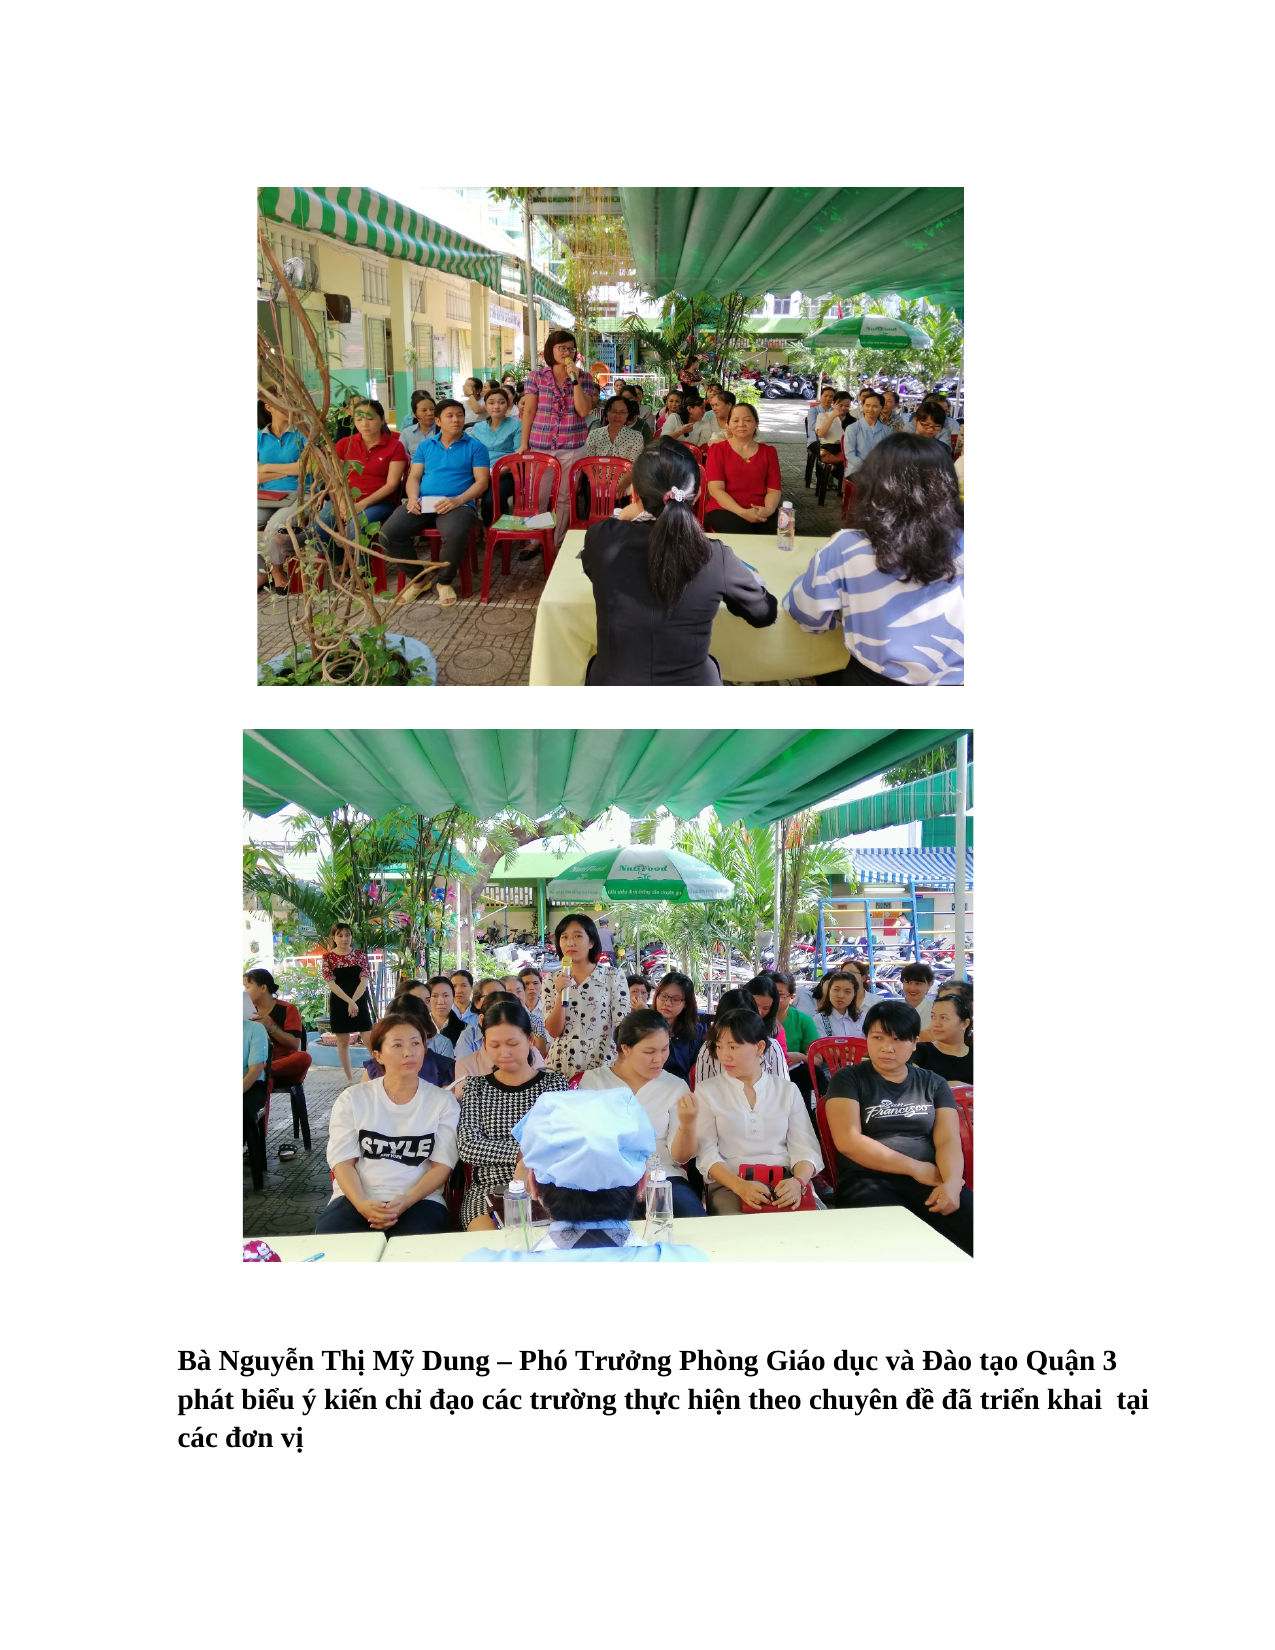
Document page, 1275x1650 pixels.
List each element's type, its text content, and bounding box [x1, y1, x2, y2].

text Bà Nguyễn Thị Mỹ Dung – Phó Trưởng Phòng Giáo dục và Đào tạo Quận 3 phát biểu ý kiến chỉ đạo các trường thực hiện theo chuyên đề đã triển khai tại các đơn vị [177, 1343, 1157, 1454]
picture [242, 729, 974, 1262]
picture [257, 187, 964, 686]
